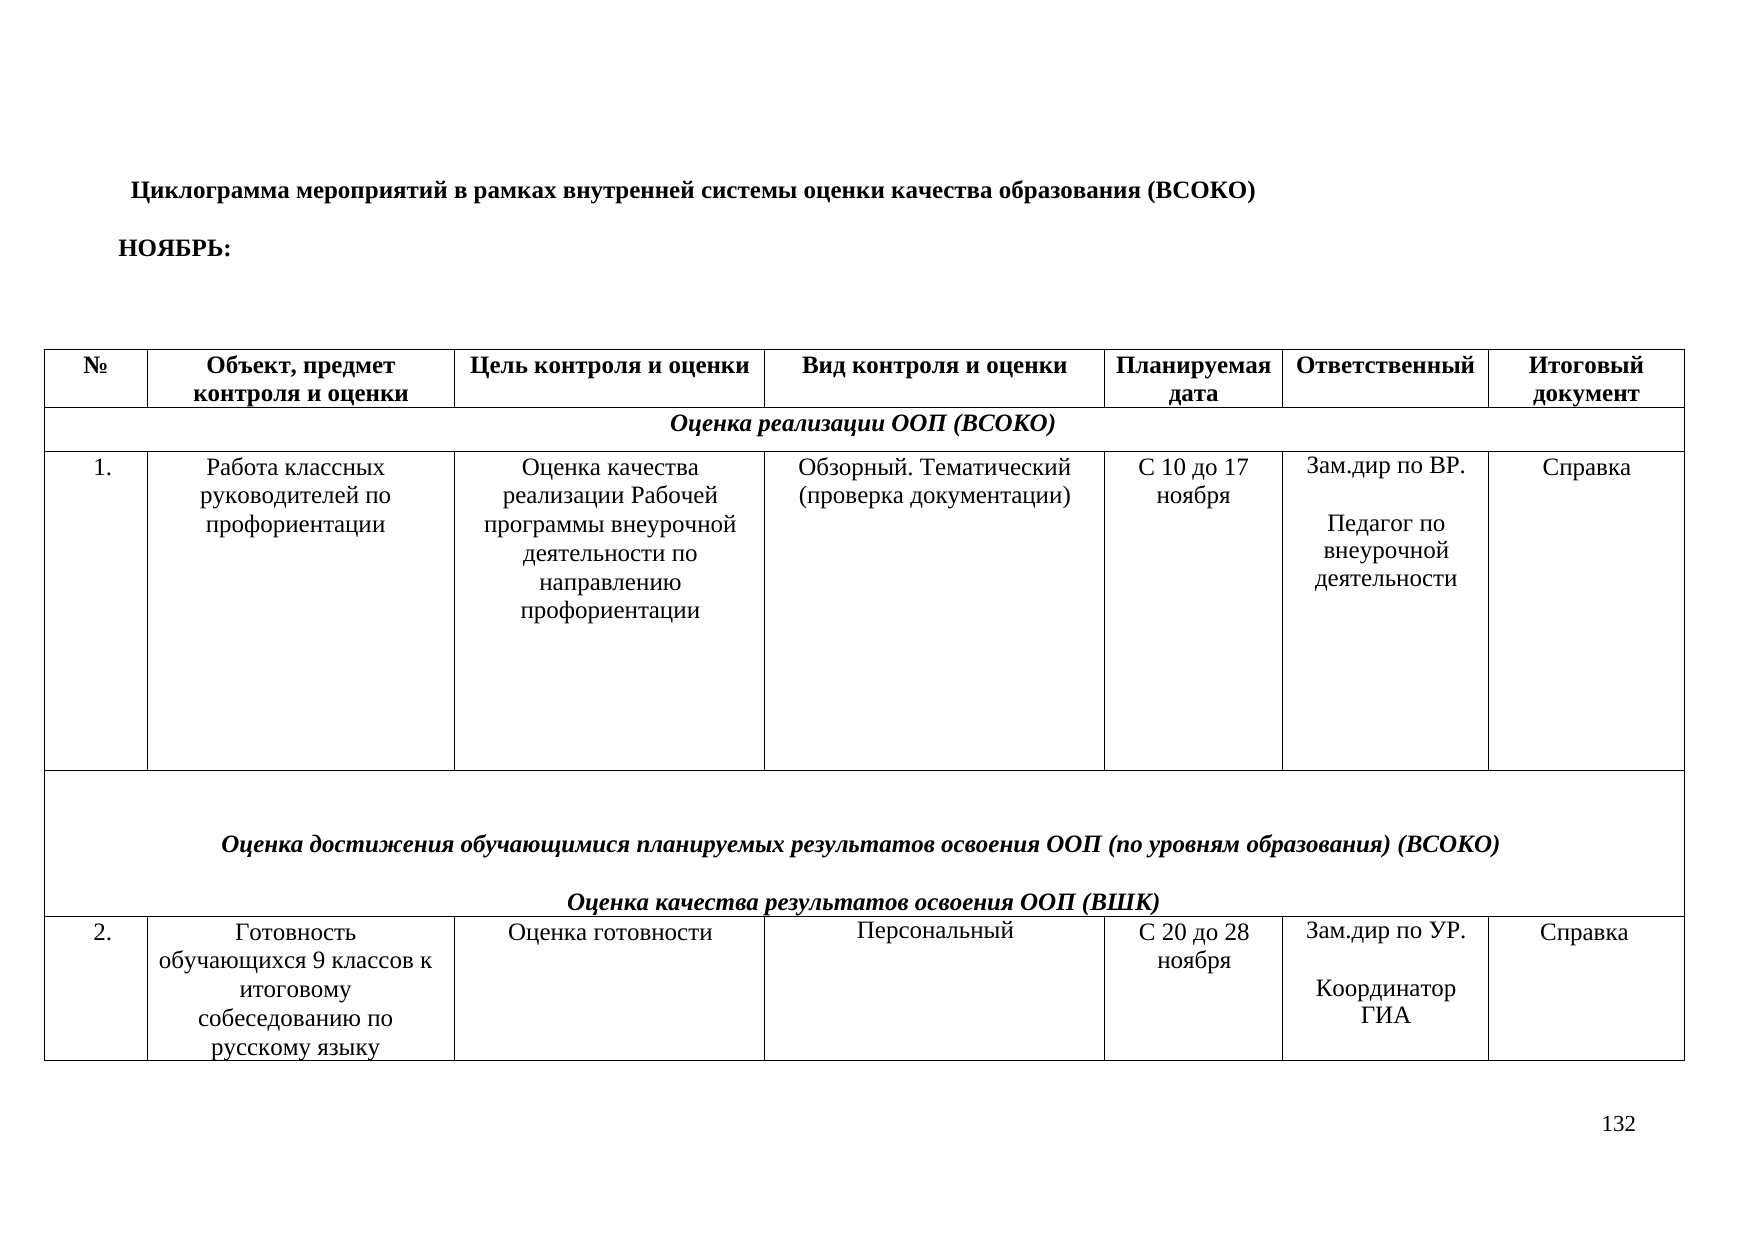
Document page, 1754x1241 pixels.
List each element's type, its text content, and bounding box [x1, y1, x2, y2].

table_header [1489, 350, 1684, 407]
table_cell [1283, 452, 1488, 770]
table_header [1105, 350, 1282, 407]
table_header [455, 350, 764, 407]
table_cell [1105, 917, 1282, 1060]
text НОЯБРЬ: [118, 233, 1636, 262]
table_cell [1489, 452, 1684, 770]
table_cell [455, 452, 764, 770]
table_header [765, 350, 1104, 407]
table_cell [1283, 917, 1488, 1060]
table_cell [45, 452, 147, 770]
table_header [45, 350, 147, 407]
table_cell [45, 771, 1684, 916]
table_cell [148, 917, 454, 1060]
text Циклограмма мероприятий в рамках внутренней системы оценки качества образования (ВСОКО) [118, 175, 1636, 204]
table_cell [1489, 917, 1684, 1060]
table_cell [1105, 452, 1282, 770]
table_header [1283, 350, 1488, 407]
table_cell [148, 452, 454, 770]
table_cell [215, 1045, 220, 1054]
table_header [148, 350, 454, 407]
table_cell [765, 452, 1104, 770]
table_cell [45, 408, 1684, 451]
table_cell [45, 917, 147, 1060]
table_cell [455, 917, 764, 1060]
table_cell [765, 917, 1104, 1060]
